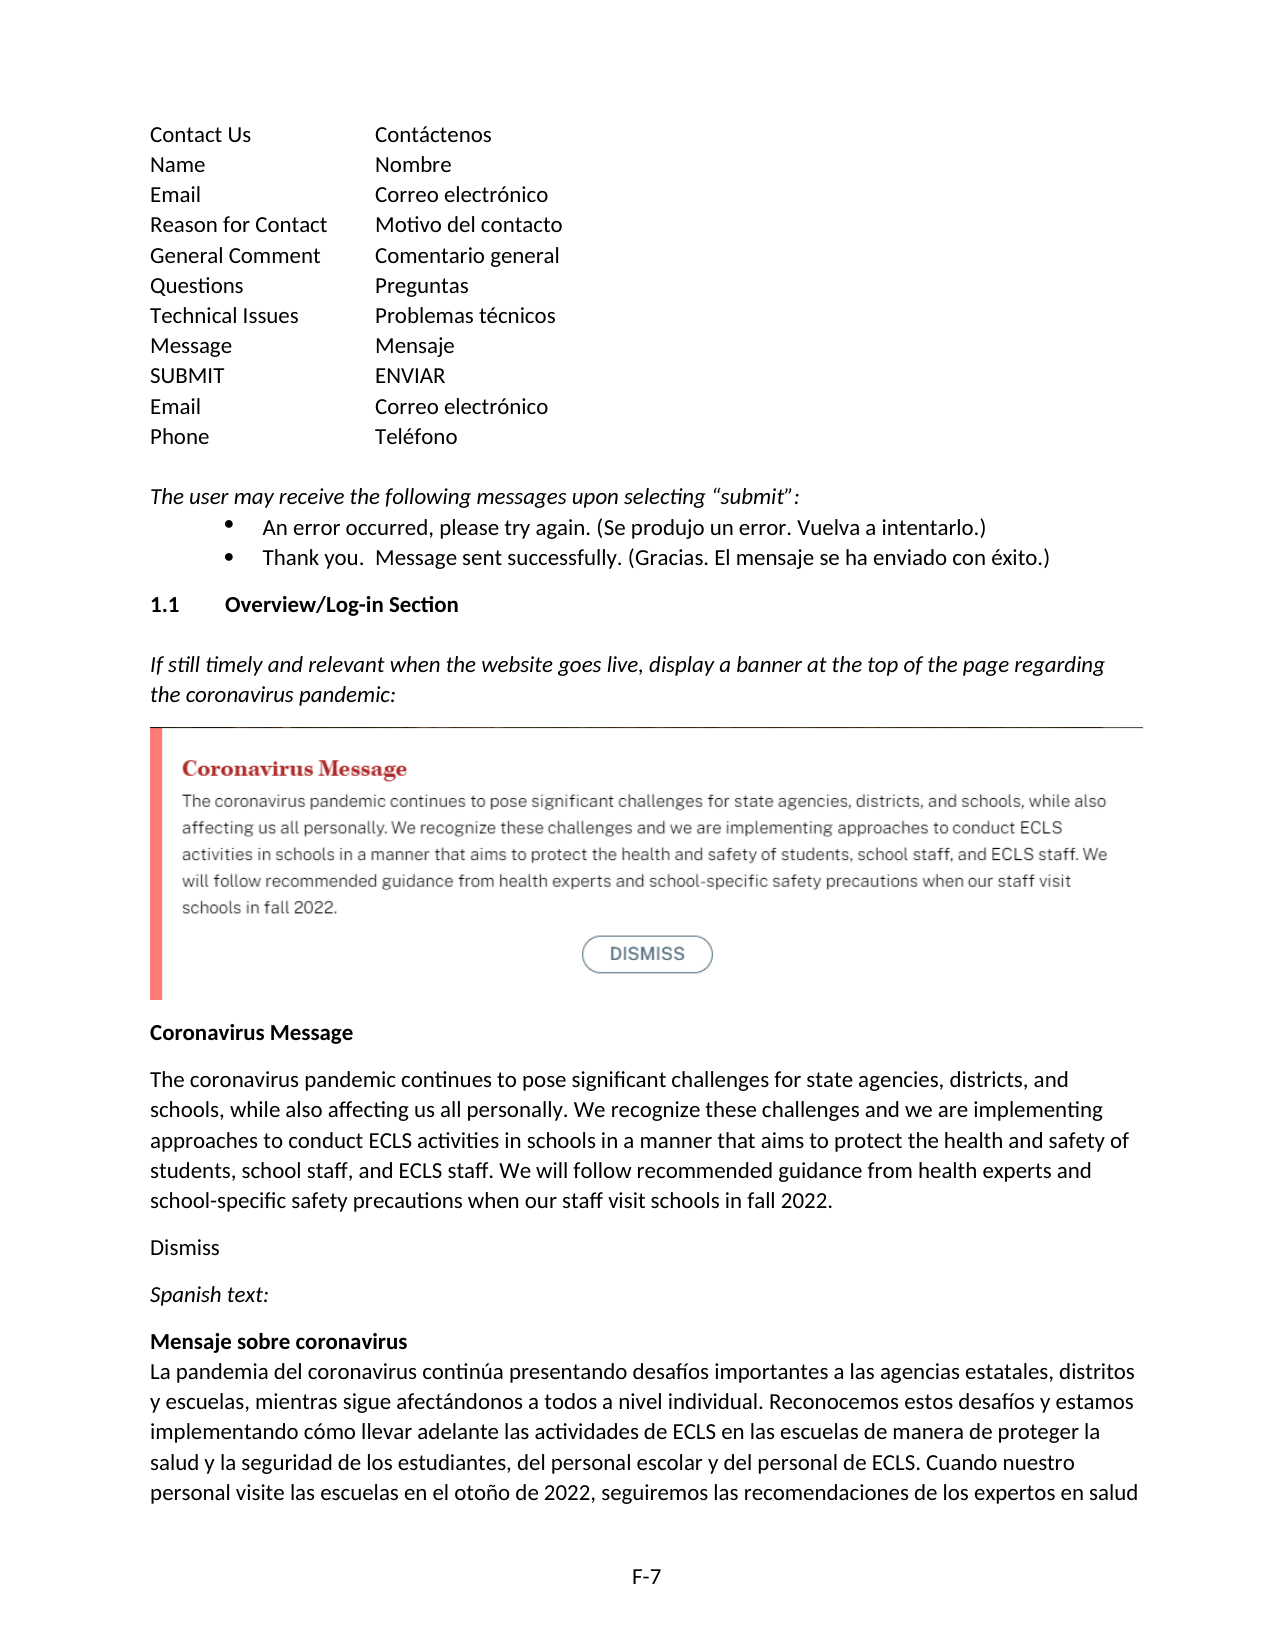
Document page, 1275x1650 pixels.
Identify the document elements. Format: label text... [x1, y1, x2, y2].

list An error occurred, please try again. (Se produjo un error. Vuelva a intentarlo.) [225, 513, 1143, 541]
text Spanish text: [150, 1280, 1143, 1308]
text Contact Us Contáctenos [150, 120, 1143, 148]
text General Comment Comentario general [150, 241, 1143, 269]
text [150, 1357, 1143, 1506]
text Reason for Contact Motivo del contacto [150, 211, 1143, 239]
text 1.1 Overview/Log-in Section [150, 590, 1143, 618]
list Thank you. Message sent successfully. (Gracias. El mensaje se ha enviado con éxito.) [225, 543, 1143, 571]
text Mensaje sobre coronavirus [150, 1327, 1143, 1355]
text SUBMIT ENVIAR [150, 362, 1143, 390]
text Coronavirus Message [150, 1018, 1143, 1047]
text The coronavirus pandemic continues to pose significant challenges for state agencies, districts, and schools, while also affecting us all personally. We recognize these challenges and we are implementing approaches to conduct ECLS activities in schools in a manner that aims to protect the health and safety of students, school staff, and ECLS staff. We will follow recommended guidance from health experts and school-specific safety precautions when our staff visit schools in fall 2022. [150, 1065, 1143, 1214]
text Email Correo electrónico [150, 180, 1143, 208]
text If still timely and relevant when the website goes live, display a banner at the top of the page regarding the coronavirus pandemic: [150, 650, 1143, 708]
text Name Nombre [150, 150, 1143, 178]
text Message Mensaje [150, 331, 1143, 359]
text Technical Issues Problemas técnicos [150, 301, 1143, 329]
text Email Correo electrónico [150, 392, 1143, 420]
text Questions Preguntas [150, 271, 1143, 299]
picture [150, 727, 1143, 1000]
text Dismiss [150, 1233, 1143, 1261]
text Phone Teléfono [150, 422, 1143, 450]
text The user may receive the following messages upon selecting “submit”: [150, 482, 1143, 511]
